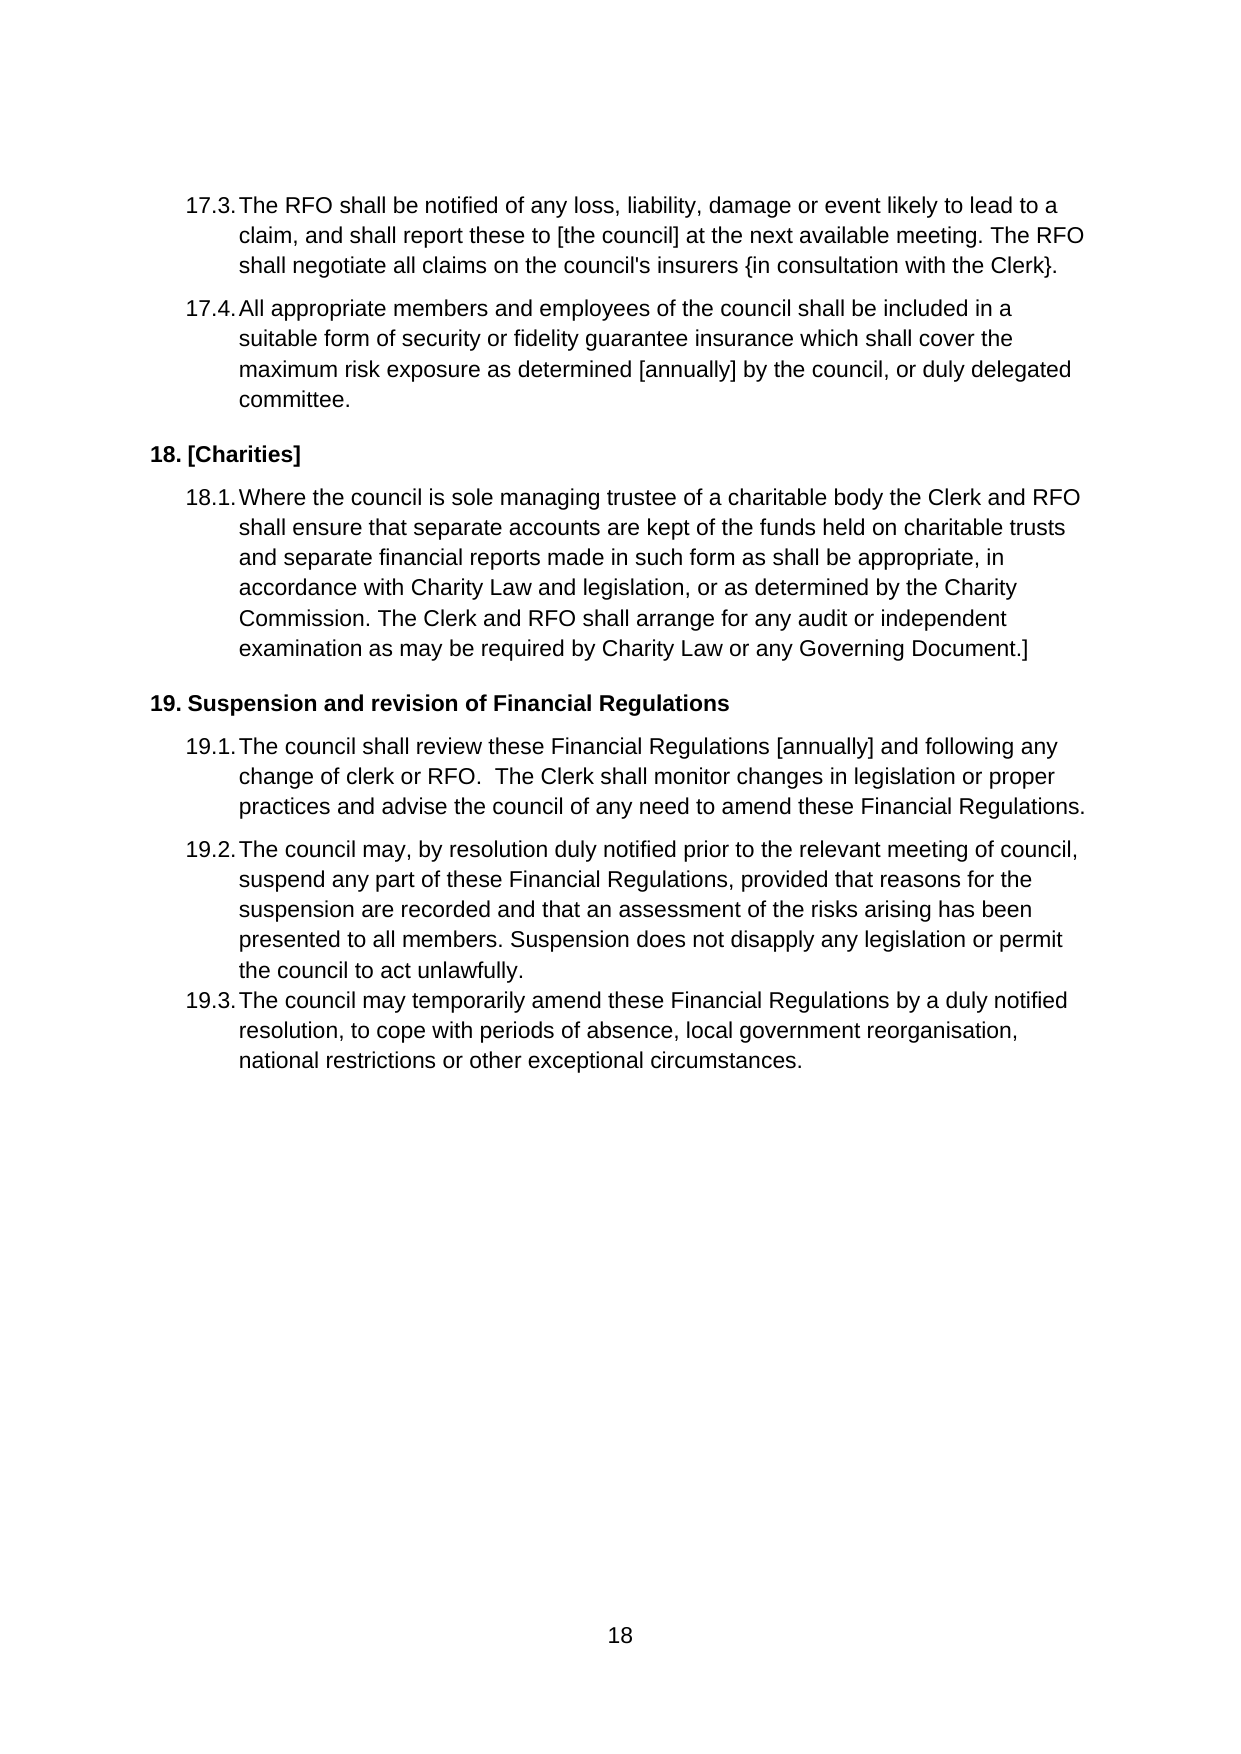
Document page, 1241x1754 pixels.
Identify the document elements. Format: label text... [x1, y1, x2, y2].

list The council shall review these Financial Regulations [annually] and following any change of clerk or RFO. The Clerk shall monitor changes in legislation or proper practices and advise the council of any need to amend these Financial Regulations. [185, 733, 1090, 819]
subtitle [Charities] [150, 441, 1090, 467]
subtitle Suspension and revision of Financial Regulations [150, 690, 1090, 716]
list Where the council is sole managing trustee of a charitable body the Clerk and RFO shall ensure that separate accounts are kept of the funds held on charitable trusts and separate financial reports made in such form as shall be appropriate, in accordance with Charity Law and legislation, or as determined by the Charity Commission. The Clerk and RFO shall arrange for any audit or independent examination as may be required by Charity Law or any Governing Document.] [185, 484, 1090, 661]
list All appropriate members and employees of the council shall be included in a suitable form of security or fidelity guarantee insurance which shall cover the maximum risk exposure as determined [annually] by the council, or duly delegated committee. [185, 295, 1090, 412]
list The RFO shall be notified of any loss, liability, damage or event likely to lead to a claim, and shall report these to [the council] at the next available meeting. The RFO shall negotiate all claims on the council's insurers {in consultation with the Clerk}. [185, 192, 1090, 279]
list The council may, by resolution duly notified prior to the relevant meeting of council, suspend any part of these Financial Regulations, provided that reasons for the suspension are recorded and that an assessment of the risks arising has been presented to all members. Suspension does not disapply any legislation or permit the council to act unlawfully. [185, 836, 1090, 983]
list The council may temporarily amend these Financial Regulations by a duly notified resolution, to cope with periods of absence, local government reorganisation, national restrictions or other exceptional circumstances. [185, 987, 1090, 1073]
